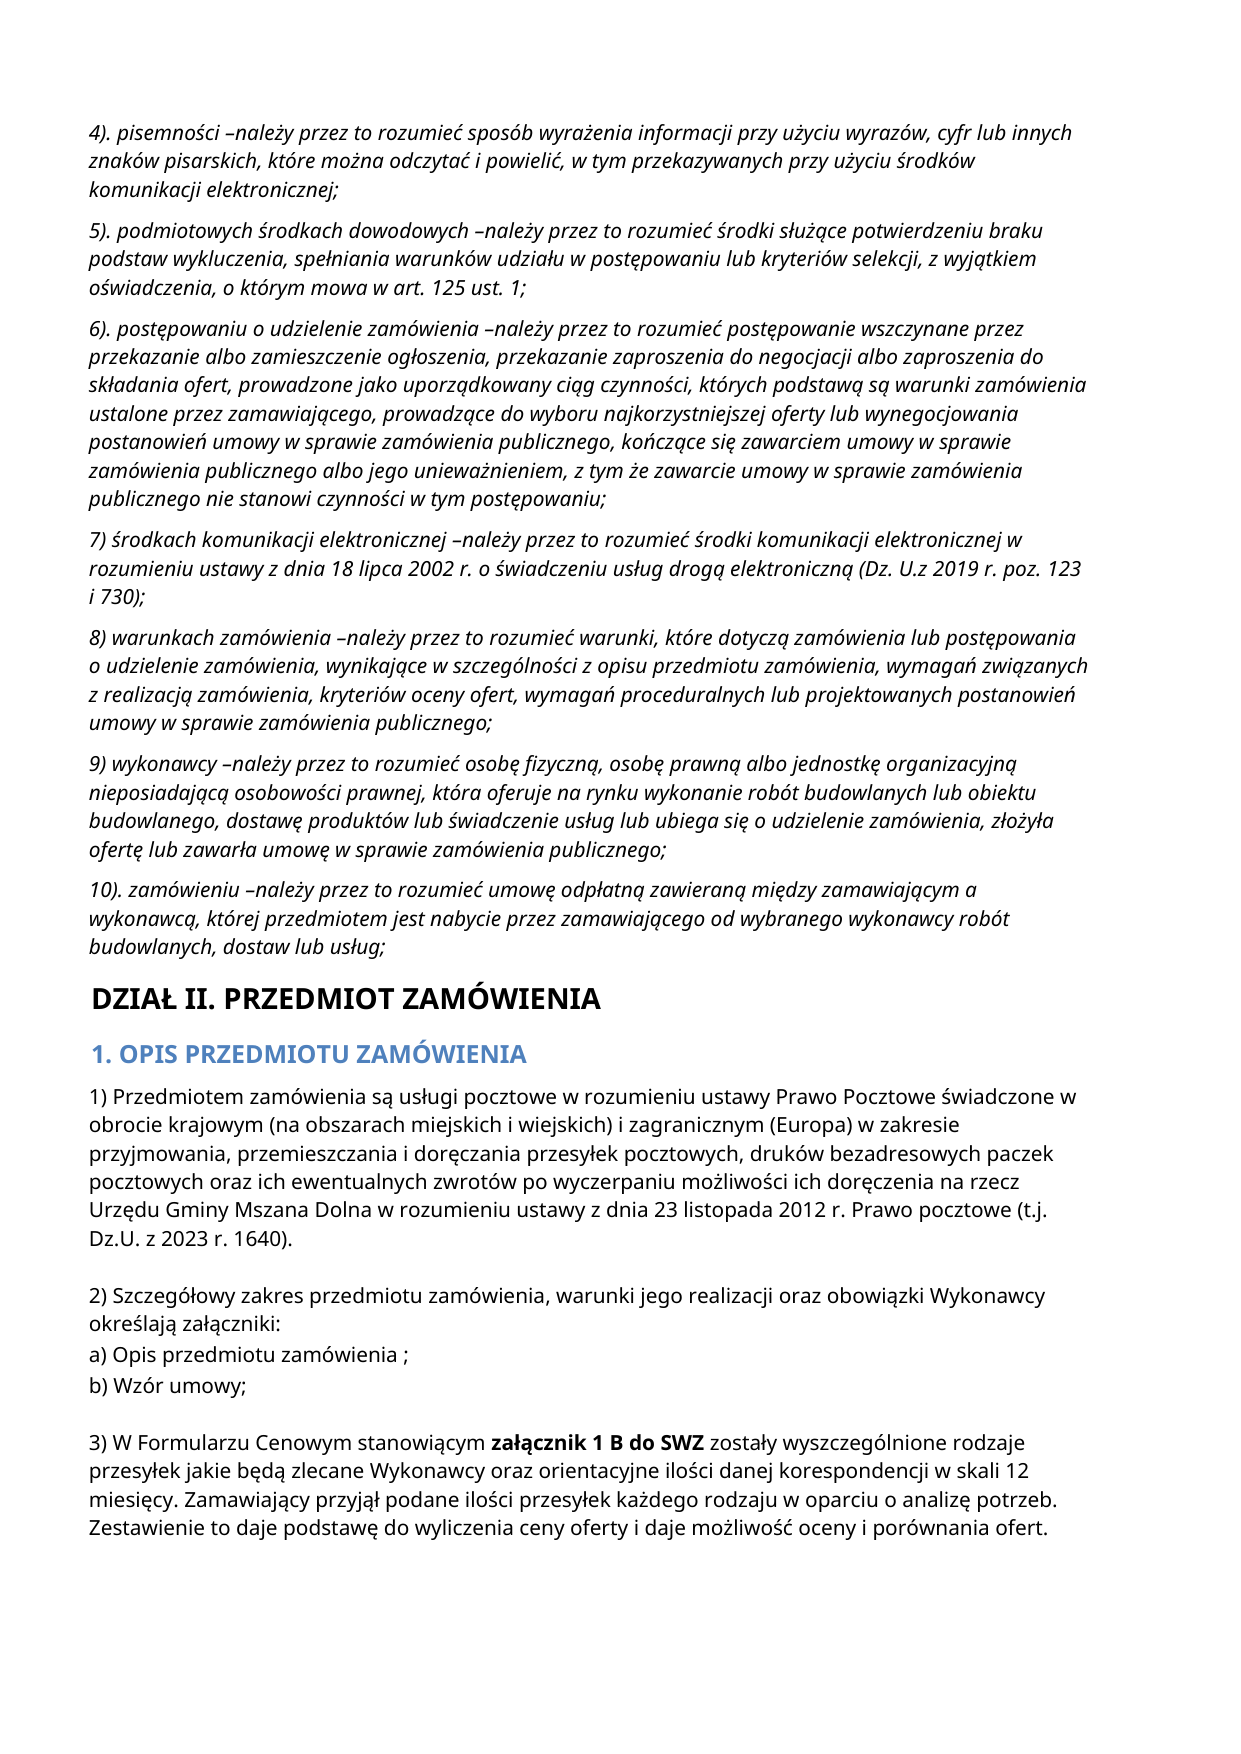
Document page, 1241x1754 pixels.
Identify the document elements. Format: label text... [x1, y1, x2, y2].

text 5). podmiotowych środkach dowodowych –należy przez to rozumieć środki służące potwierdzeniu braku podstaw wykluczenia, spełniania warunków udziału w postępowaniu lub kryteriów selekcji, z wyjątkiem oświadczenia, o którym mowa w art. 125 ust. 1; [89, 216, 1092, 301]
text 8) warunkach zamówienia –należy przez to rozumieć warunki, które dotyczą zamówienia lub postępowania o udzielenie zamówienia, wynikające w szczególności z opisu przedmiotu zamówienia, wymagań związanych z realizacją zamówienia, kryteriów oceny ofert, wymagań proceduralnych lub projektowanych postanowień umowy w sprawie zamówienia publicznego; [89, 623, 1092, 737]
text 2) Szczegółowy zakres przedmiotu zamówienia, warunki jego realizacji oraz obowiązki Wykonawcy określają załączniki: [89, 1281, 1092, 1338]
text a) Opis przedmiotu zamówienia ; [89, 1340, 1092, 1368]
text 7) środkach komunikacji elektronicznej –należy przez to rozumieć środki komunikacji elektronicznej w rozumieniu ustawy z dnia 18 lipca 2002 r. o świadczeniu usług drogą elektroniczną (Dz. U.z 2019 r. poz. 123 i 730); [89, 525, 1092, 611]
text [89, 1428, 1092, 1542]
text 9) wykonawcy –należy przez to rozumieć osobę fizyczną, osobę prawną albo jednostkę organizacyjną nieposiadającą osobowości prawnej, która oferuje na rynku wykonanie robót budowlanych lub obiektu budowlanego, dostawę produktów lub świadczenie usług lub ubiega się o udzielenie zamówienia, złożyła ofertę lub zawarła umowę w sprawie zamówienia publicznego; [89, 749, 1092, 863]
text 1) Przedmiotem zamówienia są usługi pocztowe w rozumieniu ustawy Prawo Pocztowe świadczone w obrocie krajowym (na obszarach miejskich i wiejskich) i zagranicznym (Europa) w zakresie przyjmowania, przemieszczania i doręczania przesyłek pocztowych, druków bezadresowych paczek pocztowych oraz ich ewentualnych zwrotów po wyczerpaniu możliwości ich doręczenia na rzecz Urzędu Gminy Mszana Dolna w rozumieniu ustawy z dnia 23 listopada 2012 r. Prawo pocztowe (t.j. Dz.U. z 2023 r. 1640). [89, 1082, 1092, 1252]
text b) Wzór umowy; [89, 1371, 1092, 1399]
text 4). pisemności –należy przez to rozumieć sposób wyrażenia informacji przy użyciu wyrazów, cyfr lub innych znaków pisarskich, które można odczytać i powielić, w tym przekazywanych przy użyciu środków komunikacji elektronicznej; [89, 118, 1092, 203]
text 10). zamówieniu –należy przez to rozumieć umowę odpłatną zawieraną między zamawiającym a wykonawcą, której przedmiotem jest nabycie przez zamawiającego od wybranego wykonawcy robót budowlanych, dostaw lub usług; [89, 876, 1092, 961]
text DZIAŁ II. PRZEDMIOT ZAMÓWIENIA [91, 988, 1092, 1015]
text 6). postępowaniu o udzielenie zamówienia –należy przez to rozumieć postępowanie wszczynane przez przekazanie albo zamieszczenie ogłoszenia, przekazanie zaproszenia do negocjacji albo zaproszenia do składania ofert, prowadzone jako uporządkowany ciąg czynności, których podstawą są warunki zamówienia ustalone przez zamawiającego, prowadzące do wyboru najkorzystniejszej oferty lub wynegocjowania postanowień umowy w sprawie zamówienia publicznego, kończące się zawarciem umowy w sprawie zamówienia publicznego albo jego unieważnieniem, z tym że zawarcie umowy w sprawie zamówienia publicznego nie stanowi czynności w tym postępowaniu; [89, 314, 1092, 513]
text 1. OPIS PRZEDMIOTU ZAMÓWIENIA [91, 1042, 1092, 1069]
